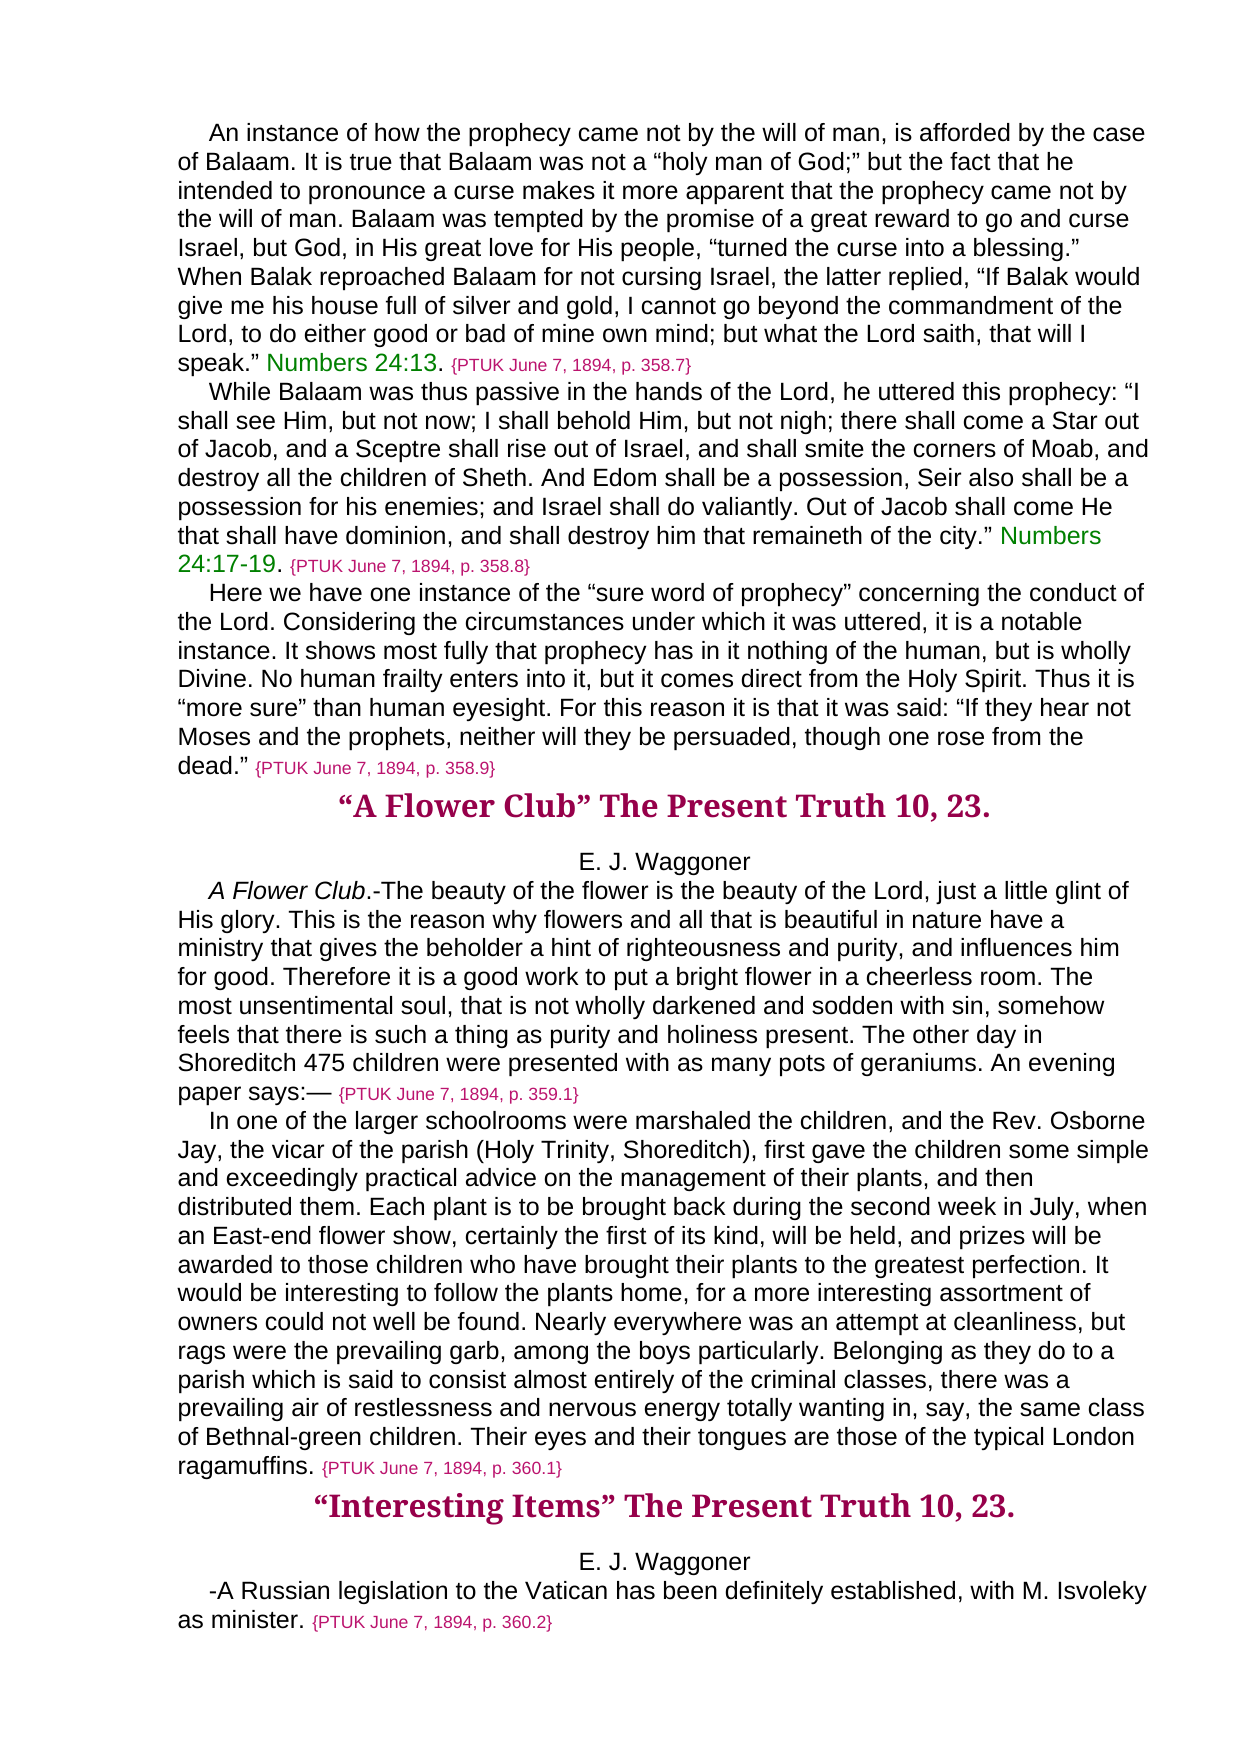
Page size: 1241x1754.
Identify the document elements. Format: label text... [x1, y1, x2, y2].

text “A Flower Club” The Present Truth 10, 23. [177, 779, 1152, 826]
text E. J. Waggoner [177, 847, 1152, 876]
text -A Russian legislation to the Vatican has been definitely established, with M. Isvoleky as minister. {PTUK June 7, 1894, p. 360.2} [177, 1576, 1152, 1633]
text Here we have one instance of the “sure word of prophecy” concerning the conduct of the Lord. Considering the circumstances under which it was uttered, it is a notable instance. It shows most fully that prophecy has in it nothing of the human, but is wholly Divine. No human frailty enters into it, but it comes direct from the Holy Spirit. Thus it is “more sure” than human eyesight. For this reason it is that it was said: “If they hear not Moses and the prophets, neither will they be persuaded, though one rose from the dead.” {PTUK June 7, 1894, p. 358.9} [177, 578, 1152, 779]
text “Interesting Items” The Present Truth 10, 23. [177, 1479, 1152, 1526]
text In one of the larger schoolrooms were marshaled the children, and the Rev. Osborne Jay, the vicar of the parish (Holy Trinity, Shoreditch), first gave the children some simple and exceedingly practical advice on the management of their plants, and then distributed them. Each plant is to be brought back during the second week in July, when an East-end flower show, certainly the first of its kind, will be held, and prizes will be awarded to those children who have brought their plants to the greatest perfection. It would be interesting to follow the plants home, for a more interesting assortment of owners could not well be found. Nearly everywhere was an attempt at cleanliness, but rags were the prevailing garb, among the boys particularly. Belonging as they do to a parish which is said to consist almost entirely of the criminal classes, there was a prevailing air of restlessness and nervous energy totally wanting in, say, the same class of Bethnal-green children. Their eyes and their tongues are those of the typical London ragamuffins. {PTUK June 7, 1894, p. 360.1} [177, 1106, 1152, 1479]
text A Flower Club.-The beauty of the flower is the beauty of the Lord, just a little glint of His glory. This is the reason why flowers and all that is beautiful in nature have a ministry that gives the beholder a hint of righteousness and purity, and influences him for good. Therefore it is a good work to put a bright flower in a cheerless room. The most unsentimental soul, that is not wholly darkened and sodden with sin, somehow feels that there is such a thing as purity and holiness present. The other day in Shoreditch 475 children were presented with as many pots of geraniums. An evening paper says:— {PTUK June 7, 1894, p. 359.1} [177, 876, 1152, 1106]
text E. J. Waggoner [177, 1547, 1152, 1576]
text An instance of how the prophecy came not by the will of man, is afforded by the case of Balaam. It is true that Balaam was not a “holy man of God;” but the fact that he intended to pronounce a curse makes it more apparent that the prophecy came not by the will of man. Balaam was tempted by the promise of a great reward to go and curse Israel, but God, in His great love for His people, “turned the curse into a blessing.” When Balak reproached Balaam for not cursing Israel, the latter replied, “If Balak would give me his house full of silver and gold, I cannot go beyond the commandment of the Lord, to do either good or bad of mine own mind; but what the Lord saith, that will I speak.” Numbers 24:13. {PTUK June 7, 1894, p. 358.7} [177, 118, 1152, 377]
text While Balaam was thus passive in the hands of the Lord, he uttered this prophecy: “I shall see Him, but not now; I shall behold Him, but not nigh; there shall come a Star out of Jacob, and a Sceptre shall rise out of Israel, and shall smite the corners of Moab, and destroy all the children of Sheth. And Edom shall be a possession, Seir also shall be a possession for his enemies; and Israel shall do valiantly. Out of Jacob shall come He that shall have dominion, and shall destroy him that remaineth of the city.” Numbers 24:17-19. {PTUK June 7, 1894, p. 358.8} [177, 377, 1152, 578]
